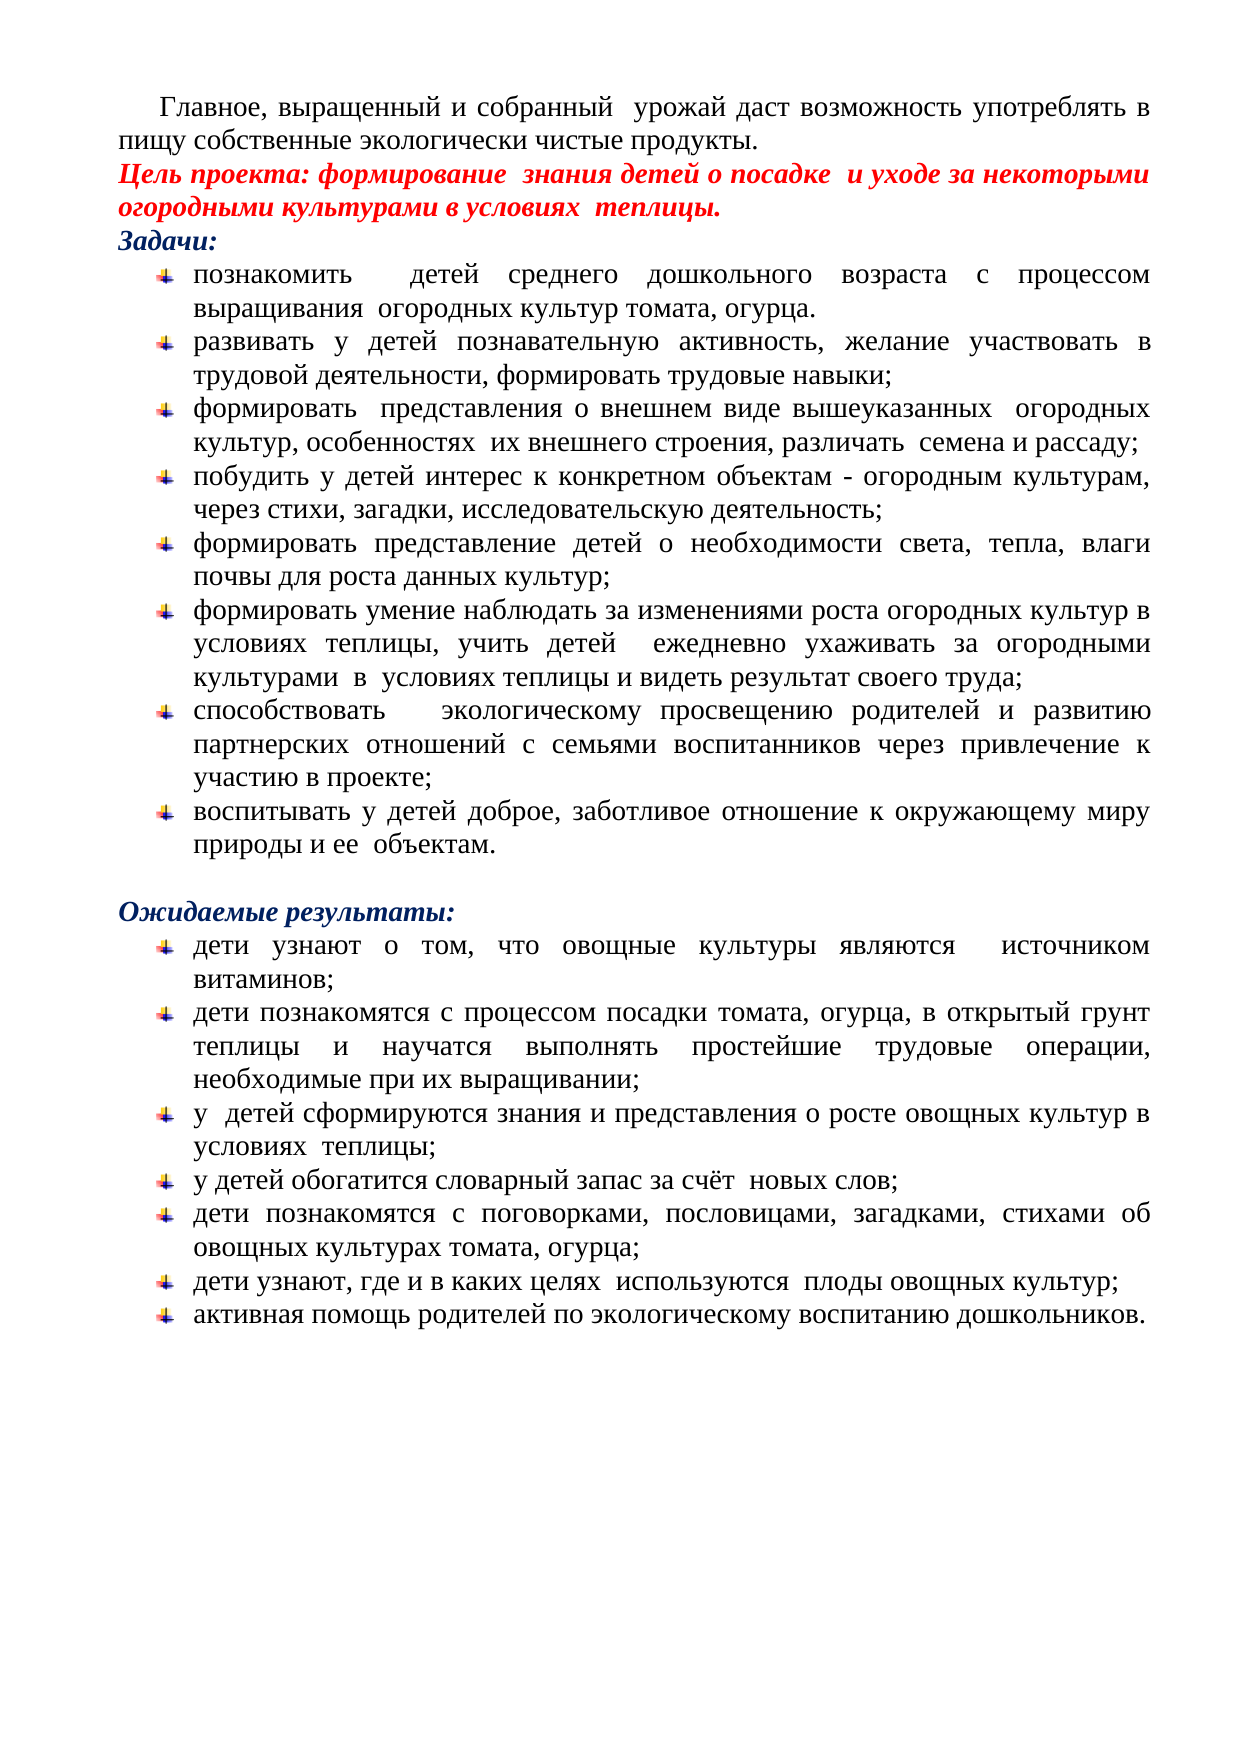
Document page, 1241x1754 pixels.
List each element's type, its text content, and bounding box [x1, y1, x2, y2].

list у детей обогатится словарный запас за счёт новых слов; [156, 1162, 1152, 1196]
picture [156, 938, 174, 955]
picture [156, 1273, 174, 1290]
picture [156, 267, 174, 284]
text Ожидаемые результаты: [118, 894, 1152, 927]
picture [156, 803, 174, 821]
picture [156, 1105, 174, 1123]
picture [156, 334, 174, 351]
picture [156, 1172, 174, 1190]
text Цель проекта: формирование знания детей о посадке и уходе за некоторыми огородными культурами в условиях теплицы. [118, 156, 1152, 223]
picture [156, 535, 174, 552]
list побудить у детей интерес к конкретном объектам - огородным культурам, через стихи, загадки, исследовательскую деятельность; [156, 458, 1152, 525]
list развивать у детей познавательную активность, желание участвовать в трудовой деятельности, формировать трудовые навыки; [156, 323, 1152, 391]
picture [156, 1005, 174, 1022]
list активная помощь родителей по экологическому воспитанию дошкольников. [156, 1296, 1152, 1330]
list дети познакомятся с процессом посадки томата, огурца, в открытый грунт теплицы и научатся выполнять простейшие трудовые операции, необходимые при их выращивании; [156, 994, 1152, 1095]
picture [156, 602, 174, 620]
list у детей сформируются знания и представления о росте овощных культур в условиях теплицы; [156, 1095, 1152, 1162]
text Главное, выращенный и собранный урожай даст возможность употреблять в пищу собственные экологически чистые продукты. [118, 89, 1152, 156]
list способствовать экологическому просвещению родителей и развитию партнерских отношений с семьями воспитанников через привлечение к участию в проекте; [156, 692, 1152, 793]
picture [156, 703, 174, 720]
list дети узнают о том, что овощные культуры являются источником витаминов; [156, 927, 1152, 994]
list познакомить детей среднего дошкольного возраста с процессом выращивания огородных культур томата, огурца. [156, 256, 1152, 323]
list воспитывать у детей доброе, заботливое отношение к окружающему миру природы и ее объектам. [156, 793, 1152, 860]
picture [156, 1206, 174, 1223]
list формировать умение наблюдать за изменениями роста огородных культур в условиях теплицы, учить детей ежедневно ухаживать за огородными культурами в условиях теплицы и видеть результат своего труда; [156, 592, 1152, 692]
list дети познакомятся с поговорками, пословицами, загадками, стихами об овощных культурах томата, огурца; [156, 1196, 1152, 1263]
picture [156, 468, 174, 485]
list дети узнают, где и в каких целях используются плоды овощных культур; [156, 1263, 1152, 1296]
picture [156, 1306, 174, 1324]
list формировать представление детей о необходимости света, тепла, влаги почвы для роста данных культур; [156, 525, 1152, 592]
list формировать представления о внешнем виде вышеуказанных огородных культур, особенностях их внешнего строения, различать семена и рассаду; [156, 391, 1152, 458]
picture [156, 401, 174, 418]
text Задачи: [118, 223, 1152, 256]
